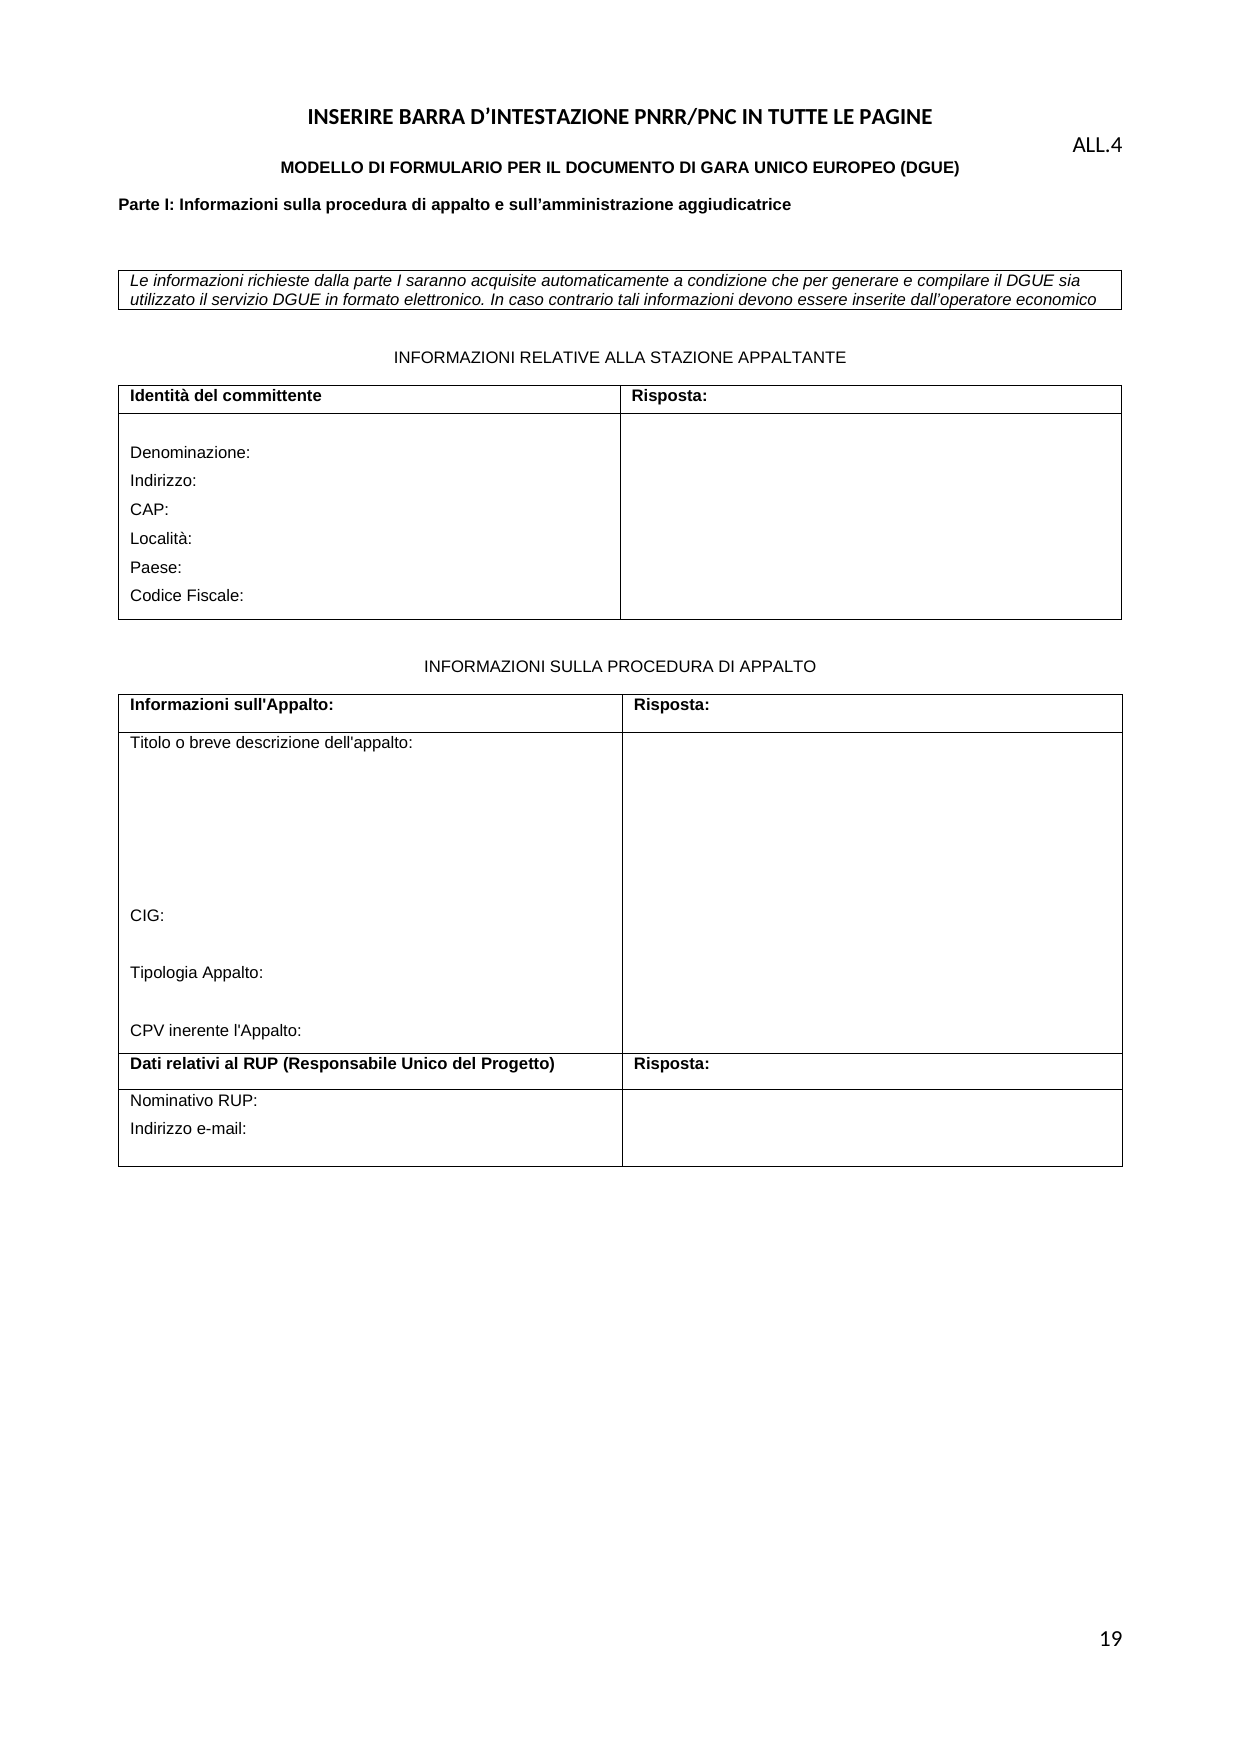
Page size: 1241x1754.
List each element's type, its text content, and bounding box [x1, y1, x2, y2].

text INFORMAZIONI RELATIVE ALLA STAZIONE APPALTANTE [118, 347, 1122, 367]
table_header Informazioni sull'Appalto: [119, 695, 622, 732]
text MODELLO DI FORMULARIO PER IL DOCUMENTO DI GARA UNICO EUROPEO (DGUE) [118, 158, 1122, 177]
text Parte I: Informazioni sulla procedura di appalto e sull’amministrazione aggiudicatrice [118, 195, 1122, 214]
table_header Risposta: [621, 386, 1121, 413]
table_cell [623, 733, 1122, 1053]
table_cell Dati relativi al RUP (Responsabile Unico del Progetto) [119, 1054, 622, 1089]
text INFORMAZIONI SULLA PROCEDURA DI APPALTO [118, 657, 1122, 676]
table_header Identità del committente [119, 386, 620, 413]
table_header Le informazioni richieste dalla parte I saranno acquisite automaticamente a condizione che per generare e compilare il DGUE sia utilizzato il servizio DGUE in formato elettronico. In caso contrario tali informazioni devono essere inserite dall’operatore economico [119, 271, 1121, 309]
table_cell Risposta: [623, 1054, 1122, 1089]
table_cell [623, 1090, 1122, 1166]
table_cell Denominazione: Indirizzo: CAP: Località: Paese: Codice Fiscale: [119, 414, 620, 618]
table_cell Nominativo RUP: Indirizzo e-mail: [119, 1090, 622, 1166]
table_cell Titolo o breve descrizione dell'appalto: CIG: Tipologia Appalto: CPV inerente l'Appalto: [119, 733, 622, 1053]
table_header Risposta: [623, 695, 1122, 732]
table_cell [621, 414, 1121, 618]
